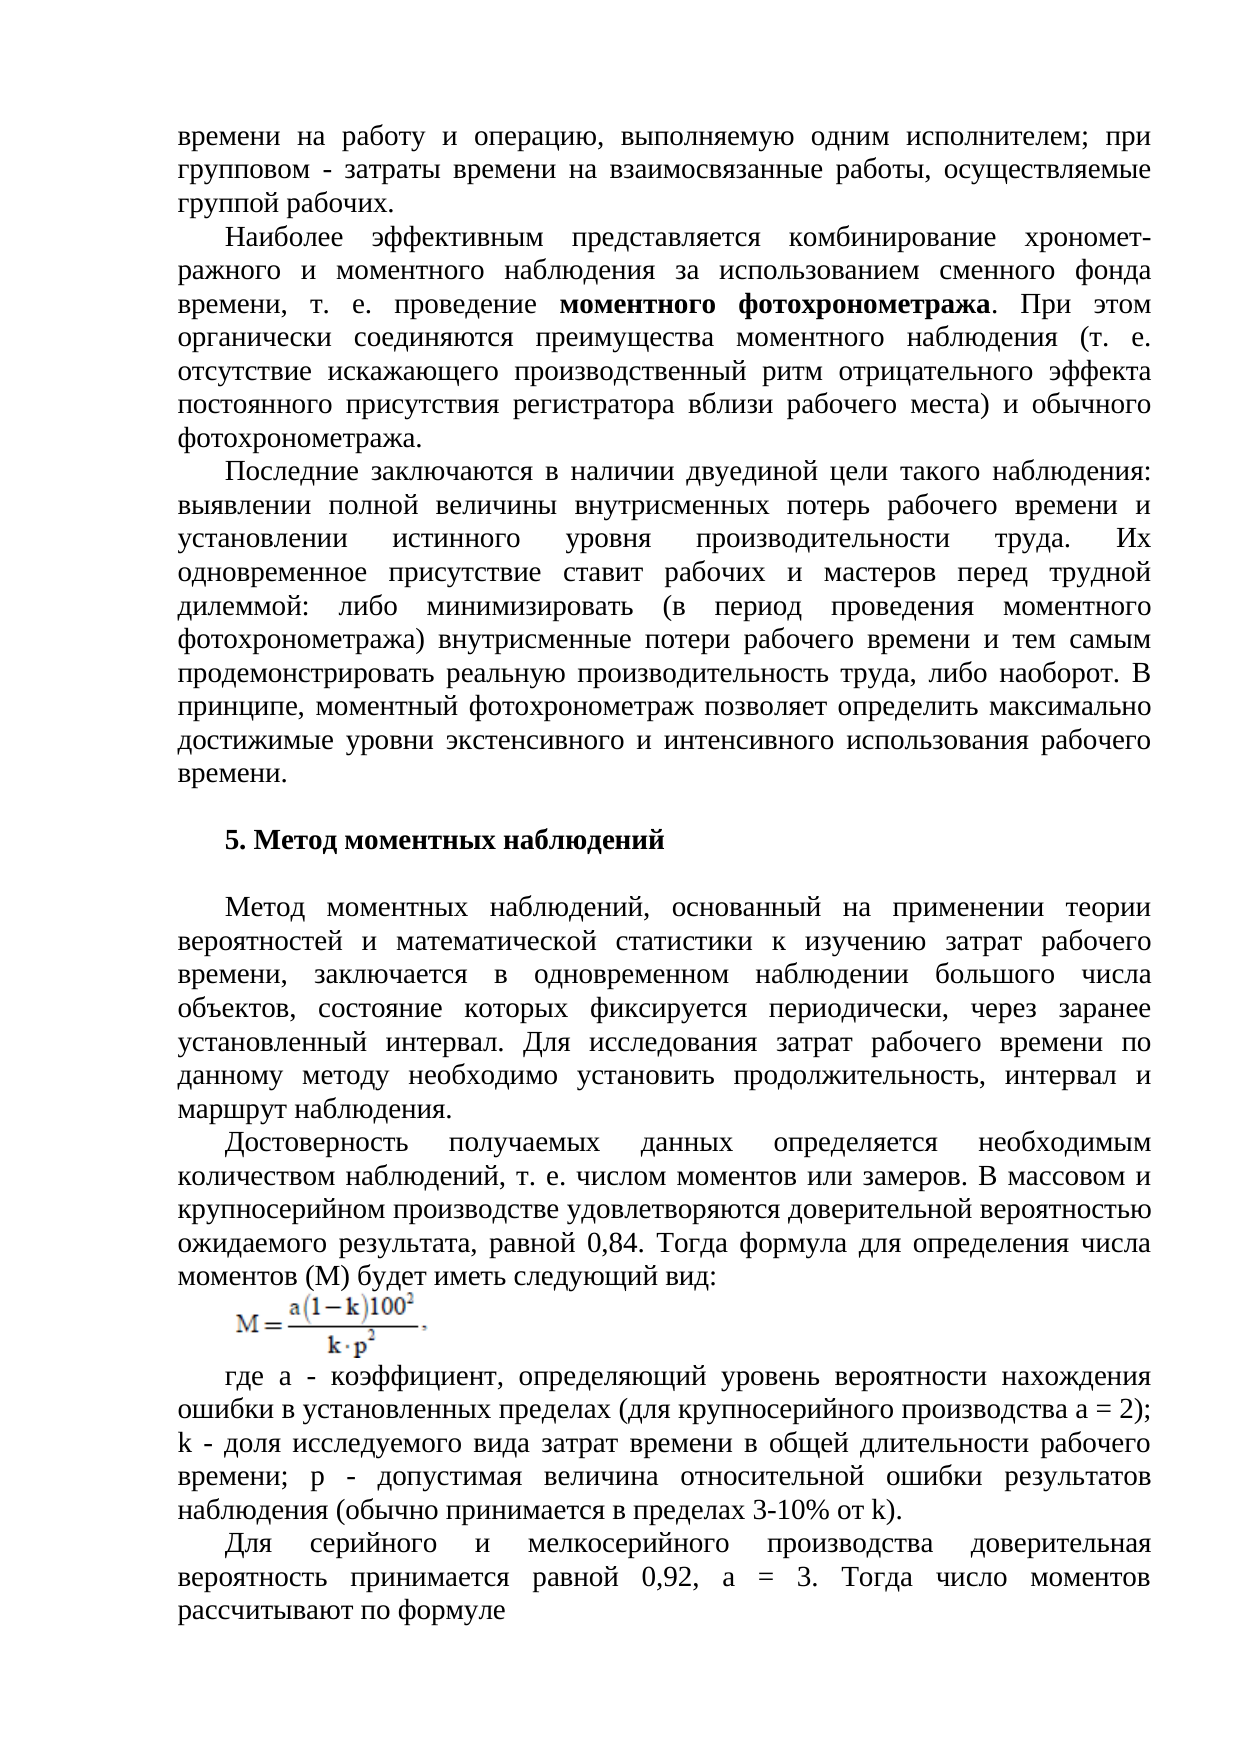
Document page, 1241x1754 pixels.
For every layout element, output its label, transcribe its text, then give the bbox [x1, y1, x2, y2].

text Достоверность получаемых данных определяется необходимым количеством наблюдений, т. е. числом моментов или замеров. В массовом и крупносерийном производстве удовлетворяются доверительной вероятностью ожидаемого результата, равной 0,84. Тогда формула для определения числа моментов (М) будет иметь следующий вид: [177, 1124, 1152, 1292]
text 5. Метод моментных наблюдений [177, 822, 1152, 856]
text Последние заключаются в наличии двуединой цели такого наблюдения: выявлении полной величины внутрисменных потерь рабочего времени и установлении истинного уровня производительности труда. Их одновременное присутствие ставит рабочих и мастеров перед трудной дилеммой: либо минимизировать (в период проведения моментного фотохронометража) внутрисменные потери рабочего времени и тем самым продемонстрировать реальную производительность труда, либо наоборот. В принципе, моментный фотохронометраж позволяет определить максимально достижимые уровни экстенсивного и интенсивного использования рабочего времени. [177, 453, 1152, 789]
picture [224, 1292, 431, 1358]
text где а - коэффициент, определяющий уровень вероятности нахождения ошибки в установленных пределах (для крупносерийного производства а = 2); k - доля исследуемого вида затрат времени в общей длительности рабочего времени; р - допустимая величина относительной ошибки результатов наблюдения (обычно принимается в пределах 3-10% от k). [177, 1358, 1152, 1525]
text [177, 118, 1152, 219]
text Для серийного и мелкосерийного производства доверительная вероятность принимается равной 0,92, а = 3. Тогда число моментов рассчитывают по формуле [177, 1525, 1152, 1626]
text Метод моментных наблюдений, основанный на применении теории вероятностей и математической статистики к изучению затрат рабочего времени, заключается в одновременном наблюдении большого числа объектов, состояние которых фиксируется периодически, через заранее установленный интервал. Для исследования затрат рабочего времени по данному методу необходимо установить продолжительность, интервал и маршрут наблюдения. [177, 889, 1152, 1124]
text Наиболее эффективным представляется комбинирование хрономет- ражного и моментного наблюдения за использованием сменного фонда времени, т. е. проведение моментного фотохронометража. При этом органически соединяются преимущества моментного наблюдения (т. е. отсутствие искажающего производственный ритм отрицательного эффекта постоянного присутствия регистратора вблизи рабочего места) и обычного фотохронометража. [177, 219, 1152, 453]
